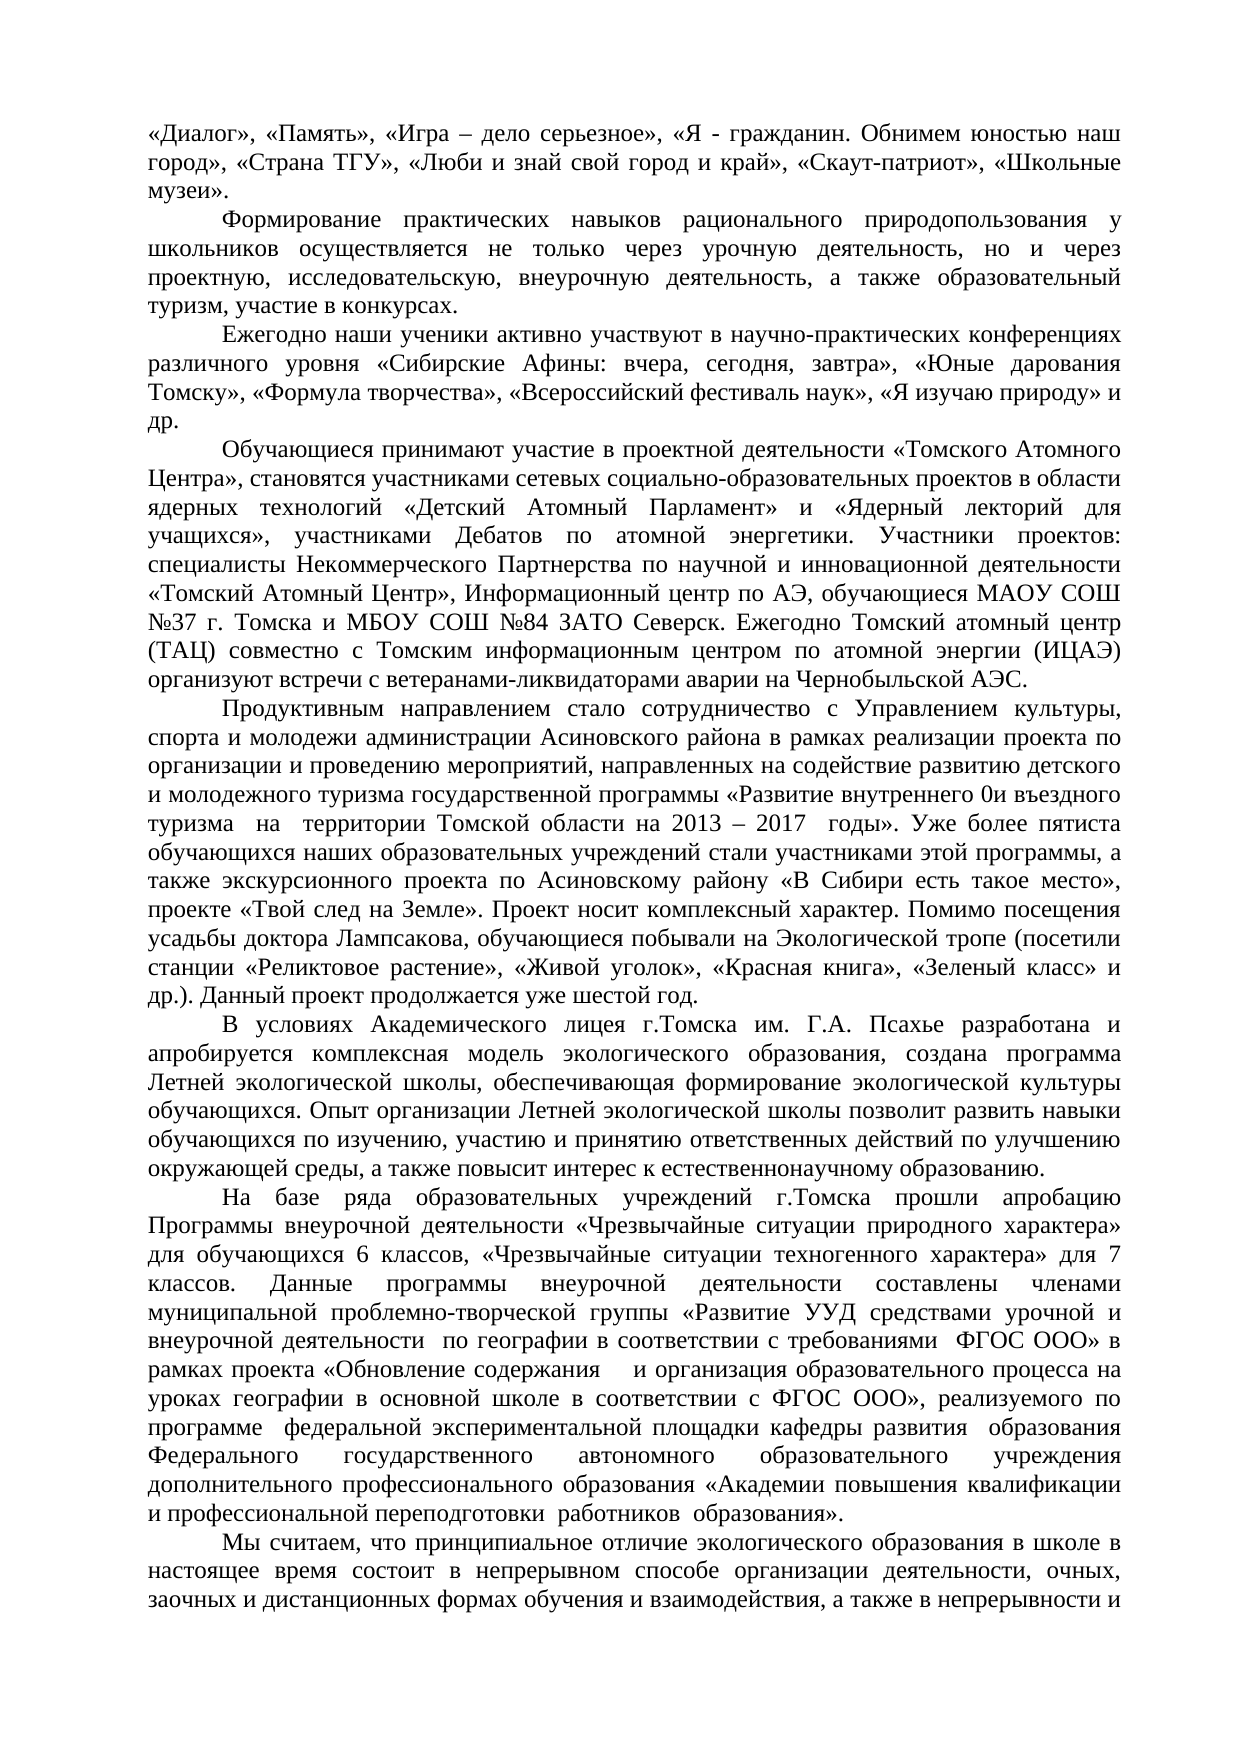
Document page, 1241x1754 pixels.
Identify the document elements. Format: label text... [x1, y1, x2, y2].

text Продуктивным направлением стало сотрудничество с Управлением культуры, спорта и молодежи администрации Асиновского района в рамках реализации проекта по организации и проведению мероприятий, направленных на содействие развитию детского и молодежного туризма государственной программы «Развитие внутреннего 0и въездного туризма на территории Томской области на 2013 – 2017 годы». Уже более пятиста обучающихся наших образовательных учреждений стали участниками этой программы, а также экскурсионного проекта по Асиновскому району «В Сибири есть такое место», проекте «Твой след на Земле». Проект носит комплексный характер. Помимо посещения усадьбы доктора Лампсакова, обучающиеся побывали на Экологической тропе (посетили станции «Реликтовое растение», «Живой уголок», «Красная книга», «Зеленый класс» и др.). Данный проект продолжается уже шестой год. [148, 693, 1122, 1009]
text Формирование практических навыков рационального природопользования у школьников осуществляется не только через урочную деятельность, но и через проектную, исследовательскую, внеурочную деятельность, а также образовательный туризм, участие в конкурсах. [148, 204, 1122, 319]
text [148, 1527, 1122, 1613]
text На базе ряда образовательных учреждений г.Томска прошли апробацию Программы внеурочной деятельности «Чрезвычайные ситуации природного характера» для обучающихся 6 классов, «Чрезвычайные ситуации техногенного характера» для 7 классов. Данные программы внеурочной деятельности составлены членами муниципальной проблемно-творческой группы «Развитие УУД средствами урочной и внеурочной деятельности по географии в соответствии с требованиями ФГОС ООО» в рамках проекта «Обновление содержания и организация образовательного процесса на уроках географии в основной школе в соответствии с ФГОС ООО», реализуемого по программе федеральной экспериментальной площадки кафедры развития образования Федерального государственного автономного образовательного учреждения дополнительного профессионального образования «Академии повышения квалификации и профессиональной переподготовки работников образования». [148, 1182, 1122, 1527]
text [148, 118, 1122, 204]
text В условиях Академического лицея г.Томска им. Г.А. Псахье разработана и апробируется комплексная модель экологического образования, создана программа Летней экологической школы, обеспечивающая формирование экологической культуры обучающихся. Опыт организации Летней экологической школы позволит развить навыки обучающихся по изучению, участию и принятию ответственных действий по улучшению окружающей среды, а также повысит интерес к естественнонаучному образованию. [148, 1009, 1122, 1182]
text Обучающиеся принимают участие в проектной деятельности «Томского Атомного Центра», становятся участниками сетевых социально-образовательных проектов в области ядерных технологий «Детский Атомный Парламент» и «Ядерный лекторий для учащихся», участниками Дебатов по атомной энергетики. Участники проектов: специалисты Некоммерческого Партнерства по научной и инновационной деятельности «Томский Атомный Центр», Информационный центр по АЭ, обучающиеся МАОУ СОШ №37 г. Томска и МБОУ СОШ №84 ЗАТО Северск. Ежегодно Томский атомный центр (ТАЦ) совместно с Томским информационным центром по атомной энергии (ИЦАЭ) организуют встречи с ветеранами-ликвидаторами аварии на Чернобыльской АЭС. [148, 434, 1122, 693]
text Ежегодно наши ученики активно участвуют в научно-практических конференциях различного уровня «Сибирские Афины: вчера, сегодня, завтра», «Юные дарования Томску», «Формула творчества», «Всероссийский фестиваль наук», «Я изучаю природу» и др. [148, 319, 1122, 434]
